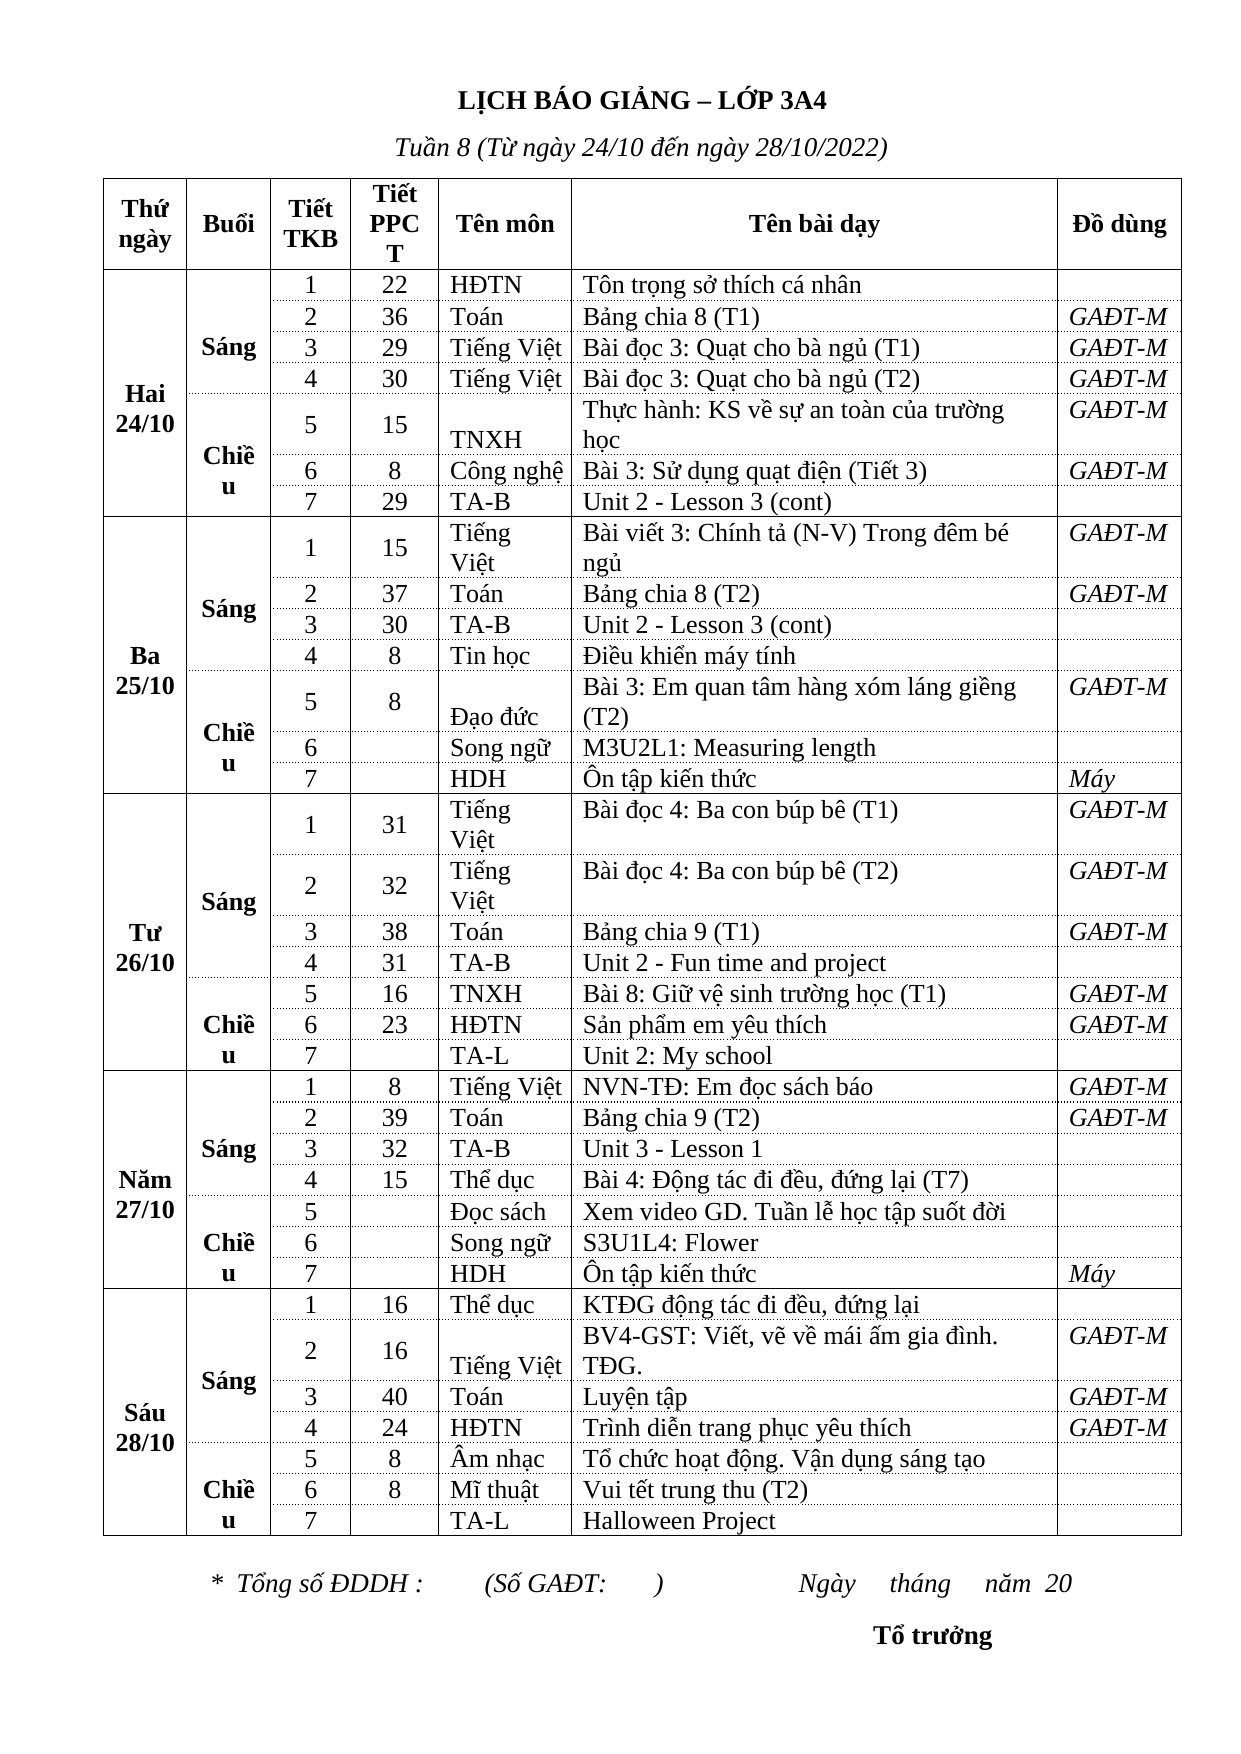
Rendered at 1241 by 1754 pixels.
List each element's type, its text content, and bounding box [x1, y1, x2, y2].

table_cell 30 [351, 608, 438, 639]
table_cell 1 [271, 270, 350, 299]
table_cell M3U2L1: Measuring length [572, 731, 1057, 762]
table_cell Unit 3 - Lesson 1 [572, 1133, 1057, 1163]
table_cell TA-B [439, 1133, 571, 1163]
table_cell [351, 1195, 438, 1226]
table_cell 31 [351, 946, 438, 977]
table_cell Công nghệ [439, 454, 571, 485]
table_header Tiết TKB [271, 179, 350, 268]
table_cell Halloween Project [572, 1504, 1057, 1535]
table_cell GAĐT-M [1058, 393, 1181, 454]
table_cell Âm nhạc [439, 1442, 571, 1473]
table_cell 1 [271, 1289, 350, 1319]
table_cell GAĐT-M [1058, 300, 1181, 331]
table_cell Chiều [187, 670, 270, 793]
table_cell [351, 1039, 438, 1070]
table_cell TA-B [439, 485, 571, 516]
table_cell 40 [351, 1380, 438, 1411]
table_cell Chiều [187, 1195, 270, 1288]
table_cell 3 [271, 608, 350, 639]
table_cell [351, 1226, 438, 1257]
table_cell GAĐT-M [1058, 915, 1181, 946]
table_cell 6 [271, 1008, 350, 1039]
table_cell [1058, 608, 1181, 639]
table_cell Chiều [187, 977, 270, 1070]
text * Tổng số ĐDDH : (Số GAĐT: ) Ngày tháng năm 20 [103, 1567, 1181, 1598]
text Tuần 8 (Từ ngày 24/10 đến ngày 28/10/2022) [103, 131, 1181, 162]
table_cell Vui tết trung thu (T2) [572, 1473, 1057, 1504]
table_cell Luyện tập [572, 1380, 1057, 1411]
table_cell Bảng chia 8 (T2) [572, 577, 1057, 608]
table_cell Sáu 28/10 [104, 1289, 186, 1535]
table_cell Ôn tập kiến thức [572, 1257, 1057, 1288]
table_cell GAĐT-M [1058, 517, 1181, 577]
table_cell GAĐT-M [1058, 1101, 1181, 1132]
table_cell S3U1L4: Flower [572, 1226, 1057, 1257]
table_cell [1058, 731, 1181, 762]
table_cell 6 [271, 1226, 350, 1257]
table_cell Tiếng Việt [439, 1071, 571, 1101]
table_cell 30 [351, 362, 438, 393]
table_cell 3 [271, 915, 350, 946]
table_cell 3 [271, 1133, 350, 1163]
table_cell 6 [271, 731, 350, 762]
table_cell HDH [439, 762, 571, 793]
table_cell HDH [439, 1257, 571, 1288]
table_cell Toán [439, 915, 571, 946]
table_cell GAĐT-M [1058, 977, 1181, 1008]
table_cell 2 [271, 300, 350, 331]
table_cell Bài viết 3: Chính tả (N-V) Trong đêm bé ngủ [572, 517, 1057, 577]
table_cell Thể dục [439, 1164, 571, 1194]
table_cell Bảng chia 9 (T2) [572, 1101, 1057, 1132]
table_cell Năm 27/10 [104, 1071, 186, 1288]
table_cell 1 [271, 794, 350, 854]
table_cell TA-L [439, 1039, 571, 1070]
table_cell [351, 1257, 438, 1288]
table_cell 5 [271, 977, 350, 1008]
table_cell GAĐT-M [1058, 1319, 1181, 1380]
table_cell 4 [271, 946, 350, 977]
table_cell NVN-TĐ: Em đọc sách báo [572, 1071, 1057, 1101]
table_cell [1058, 639, 1181, 670]
table_cell [1058, 1195, 1181, 1226]
table_cell Điều khiển máy tính [572, 639, 1057, 670]
table_cell 1 [271, 517, 350, 577]
table_cell 15 [351, 393, 438, 454]
table_cell Trình diễn trang phục yêu thích [572, 1411, 1057, 1442]
table_cell HĐTN [439, 270, 571, 299]
table_cell 39 [351, 1101, 438, 1132]
table_cell 29 [351, 331, 438, 362]
table_cell [1058, 1164, 1181, 1194]
table_cell Bài 3: Sử dụng quạt điện (Tiết 3) [572, 454, 1057, 485]
table_cell Tổ chức hoạt động. Vận dụng sáng tạo [572, 1442, 1057, 1473]
text LỊCH BÁO GIẢNG – LỚP 3A4 [103, 84, 1181, 115]
table_cell 7 [271, 1039, 350, 1070]
table_cell Tiếng Việt [439, 362, 571, 393]
table_cell 24 [351, 1411, 438, 1442]
table_cell GAĐT-M [1058, 1071, 1181, 1101]
table_cell 32 [351, 1133, 438, 1163]
table_cell [1058, 1039, 1181, 1070]
text Tổ trưởng [812, 1619, 1181, 1650]
table_cell Tiếng Việt [439, 794, 571, 854]
table_cell Bài 8: Giữ vệ sinh trường học (T1) [572, 977, 1057, 1008]
table_cell 2 [271, 854, 350, 915]
table_cell [351, 762, 438, 793]
table_cell Song ngữ [439, 1226, 571, 1257]
table_cell 6 [271, 454, 350, 485]
table_cell 2 [271, 577, 350, 608]
table_cell [1058, 485, 1181, 516]
table_cell GAĐT-M [1058, 331, 1181, 362]
table_cell [1058, 270, 1181, 299]
table_cell Tiếng Việt [439, 854, 571, 915]
table_cell 32 [351, 854, 438, 915]
table_cell Toán [439, 1101, 571, 1132]
table_cell Bảng chia 9 (T1) [572, 915, 1057, 946]
table_cell 8 [351, 670, 438, 731]
table_cell 4 [271, 1411, 350, 1442]
table_cell 16 [351, 1319, 438, 1380]
table_cell GAĐT-M [1058, 1411, 1181, 1442]
table_cell 1 [271, 1071, 350, 1101]
table_cell HĐTN [439, 1008, 571, 1039]
table_cell 8 [351, 454, 438, 485]
table_cell [1058, 1473, 1181, 1504]
table_cell 36 [351, 300, 438, 331]
table_cell Máy [1058, 1257, 1181, 1288]
table_cell Unit 2 - Fun time and project [572, 946, 1057, 977]
table_cell [351, 731, 438, 762]
table_cell 23 [351, 1008, 438, 1039]
table_cell Tiếng Việt [439, 331, 571, 362]
table_cell 7 [271, 762, 350, 793]
table_cell Sáng [187, 270, 270, 393]
table_cell Bài 3: Em quan tâm hàng xóm láng giềng (T2) [572, 670, 1057, 731]
table_cell Máy [1058, 762, 1181, 793]
table_cell 5 [271, 1195, 350, 1226]
table_cell 8 [351, 1071, 438, 1101]
table_cell Bài đọc 3: Quạt cho bà ngủ (T1) [572, 331, 1057, 362]
table_cell [1058, 1442, 1181, 1473]
table_cell 5 [271, 1442, 350, 1473]
table_cell GAĐT-M [1058, 854, 1181, 915]
table_cell [1058, 1226, 1181, 1257]
table_cell TNXH [439, 393, 571, 454]
table_cell GAĐT-M [1058, 577, 1181, 608]
table_cell TA-B [439, 946, 571, 977]
table_cell 7 [271, 485, 350, 516]
table_cell GAĐT-M [1058, 670, 1181, 731]
table_cell Tư 26/10 [104, 794, 186, 1070]
table_cell Chiều [187, 1442, 270, 1535]
table_cell GAĐT-M [1058, 1380, 1181, 1411]
table_cell Tin học [439, 639, 571, 670]
table_cell Unit 2: My school [572, 1039, 1057, 1070]
table_cell Đạo đức [439, 670, 571, 731]
table_cell 4 [271, 1164, 350, 1194]
table_header Tên môn [439, 179, 571, 268]
table_cell 15 [351, 517, 438, 577]
table_cell Toán [439, 1380, 571, 1411]
table_cell 2 [271, 1319, 350, 1380]
table_cell 4 [271, 639, 350, 670]
table_cell 5 [271, 670, 350, 731]
table_cell Bài đọc 3: Quạt cho bà ngủ (T2) [572, 362, 1057, 393]
table_cell [1058, 1504, 1181, 1535]
table_cell TA-B [439, 608, 571, 639]
table_cell Sáng [187, 1289, 270, 1442]
table_cell Tôn trọng sở thích cá nhân [572, 270, 1057, 299]
table_cell [1058, 1133, 1181, 1163]
table_cell Sản phẩm em yêu thích [572, 1008, 1057, 1039]
table_cell Unit 2 - Lesson 3 (cont) [572, 485, 1057, 516]
table_cell Ba 25/10 [104, 517, 186, 793]
table_cell HĐTN [439, 1411, 571, 1442]
table_cell GAĐT-M [1058, 454, 1181, 485]
table_cell Sáng [187, 1071, 270, 1194]
table_cell Song ngữ [439, 731, 571, 762]
table_cell TA-L [439, 1504, 571, 1535]
table_cell Bài đọc 4: Ba con búp bê (T2) [572, 854, 1057, 915]
table_cell Xem video GD. Tuần lễ học tập suốt đời [572, 1195, 1057, 1226]
table_cell Mĩ thuật [439, 1473, 571, 1504]
table_header Đồ dùng [1058, 179, 1181, 268]
table_cell 16 [351, 977, 438, 1008]
table_cell 29 [351, 485, 438, 516]
table_cell 3 [271, 1380, 350, 1411]
table_cell GAĐT-M [1058, 794, 1181, 854]
table_cell BV4-GST: Viết, vẽ về mái ấm gia đình. TĐG. [572, 1319, 1057, 1380]
table_cell 8 [351, 639, 438, 670]
table_cell Bài 4: Động tác đi đều, đứng lại (T7) [572, 1164, 1057, 1194]
table_cell 3 [271, 331, 350, 362]
table_cell 4 [271, 362, 350, 393]
table_cell Thực hành: KS về sự an toàn của trường học [572, 393, 1057, 454]
table_cell Chiều [187, 393, 270, 516]
table_cell Đọc sách [439, 1195, 571, 1226]
table_cell 8 [351, 1442, 438, 1473]
table_cell 31 [351, 794, 438, 854]
table_cell 6 [271, 1473, 350, 1504]
table_header Tên bài dạy [572, 179, 1057, 268]
table_cell Ôn tập kiến thức [572, 762, 1057, 793]
table_cell Toán [439, 577, 571, 608]
table_cell 8 [351, 1473, 438, 1504]
table_cell Bảng chia 8 (T1) [572, 300, 1057, 331]
table_cell Tiếng Việt [439, 1319, 571, 1380]
table_cell 2 [271, 1101, 350, 1132]
table_cell KTĐG động tác đi đều, đứng lại [572, 1289, 1057, 1319]
table_header Tiết PPCT [351, 179, 438, 268]
table_cell TNXH [439, 977, 571, 1008]
table_cell Bài đọc 4: Ba con búp bê (T1) [572, 794, 1057, 854]
table_cell [351, 1504, 438, 1535]
table_cell 7 [271, 1257, 350, 1288]
table_cell 16 [351, 1289, 438, 1319]
table_cell 15 [351, 1164, 438, 1194]
table_header Buổi [187, 179, 270, 268]
table_cell Hai 24/10 [104, 270, 186, 516]
table_cell 22 [351, 270, 438, 299]
table_header Thứ ngày [104, 179, 186, 268]
table_cell Toán [439, 300, 571, 331]
table_cell 38 [351, 915, 438, 946]
table_cell 7 [271, 1504, 350, 1535]
table_cell Tiếng Việt [439, 517, 571, 577]
table_cell Sáng [187, 517, 270, 670]
table_cell GAĐT-M [1058, 362, 1181, 393]
table_cell [1058, 946, 1181, 977]
table_cell Unit 2 - Lesson 3 (cont) [572, 608, 1057, 639]
table_cell GAĐT-M [1058, 1008, 1181, 1039]
table_cell Thể dục [439, 1289, 571, 1319]
table_cell 5 [271, 393, 350, 454]
table_cell [1058, 1289, 1181, 1319]
table_cell 37 [351, 577, 438, 608]
table_cell Sáng [187, 794, 270, 977]
